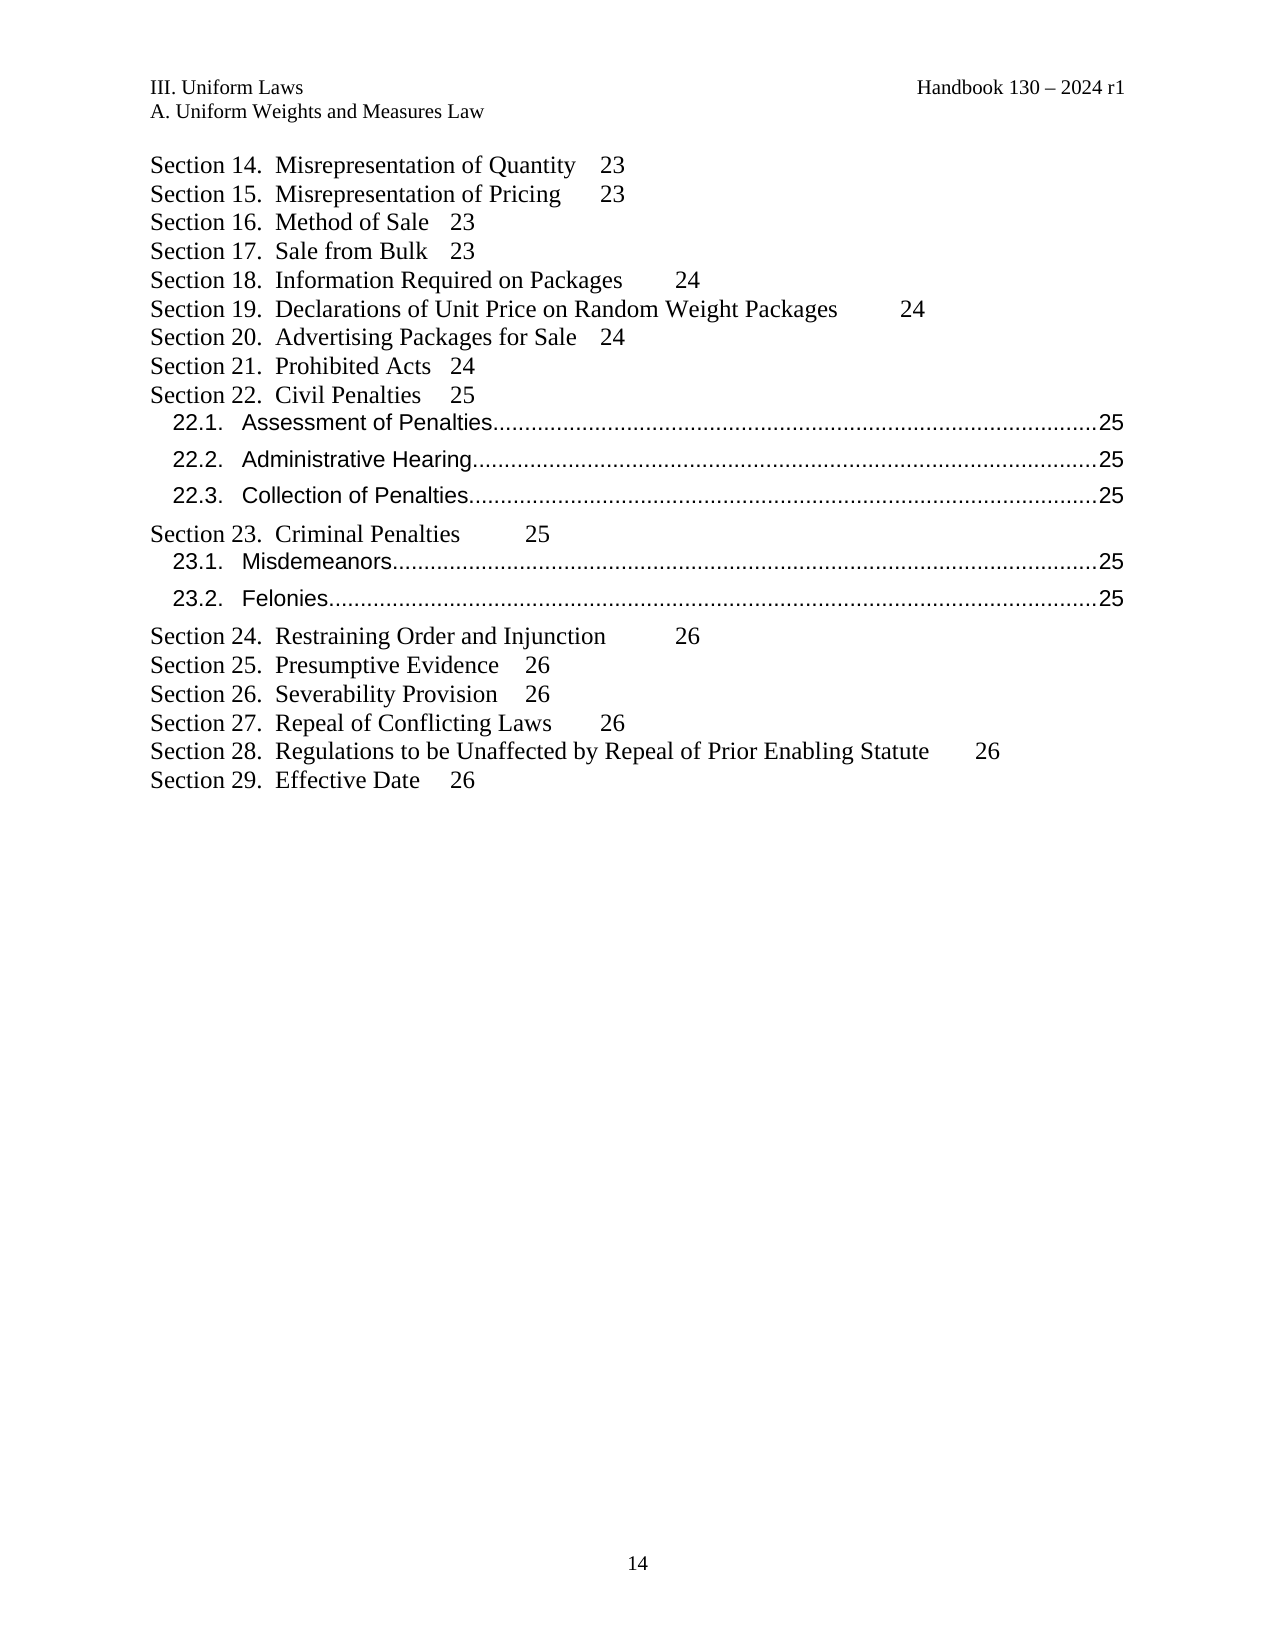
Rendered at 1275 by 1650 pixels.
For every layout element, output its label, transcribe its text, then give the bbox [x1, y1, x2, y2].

text Section 20. Advertising Packages for Sale 24 [150, 322, 1125, 351]
text 22.1. Assessment of Penalties. 25 [172, 409, 1125, 435]
text Section 18. Information Required on Packages 24 [150, 265, 1125, 294]
text Section 17. Sale from Bulk 23 [150, 236, 1125, 265]
text Section 24. Restraining Order and Injunction 26 [150, 621, 1125, 650]
text Section 19. Declarations of Unit Price on Random Weight Packages 24 [150, 294, 1125, 322]
text Section 28. Regulations to be Unaffected by Repeal of Prior Enabling Statute 26 [150, 736, 1005, 765]
text Section 26. Severability Provision 26 [150, 679, 1125, 708]
text 22.2. Administrative Hearing. 25 [172, 446, 1125, 472]
text Section 29. Effective Date 26 [150, 765, 1125, 794]
text Section 21. Prohibited Acts 24 [150, 351, 1125, 380]
text Section 16. Method of Sale 23 [150, 207, 1125, 236]
text 23.2. Felonies. 25 [172, 584, 1125, 611]
text Section 15. Misrepresentation of Pricing 23 [150, 179, 1125, 207]
text Section 23. Criminal Penalties 25 [150, 519, 1125, 548]
text Section 27. Repeal of Conflicting Laws 26 [150, 708, 1125, 736]
text 23.1. Misdemeanors. 25 [172, 548, 1125, 574]
text 22.3. Collection of Penalties. 25 [172, 482, 1125, 509]
text Section 25. Presumptive Evidence 26 [150, 650, 1125, 679]
text Section 14. Misrepresentation of Quantity 23 [150, 150, 1125, 179]
text Section 22. Civil Penalties 25 [150, 380, 1125, 409]
